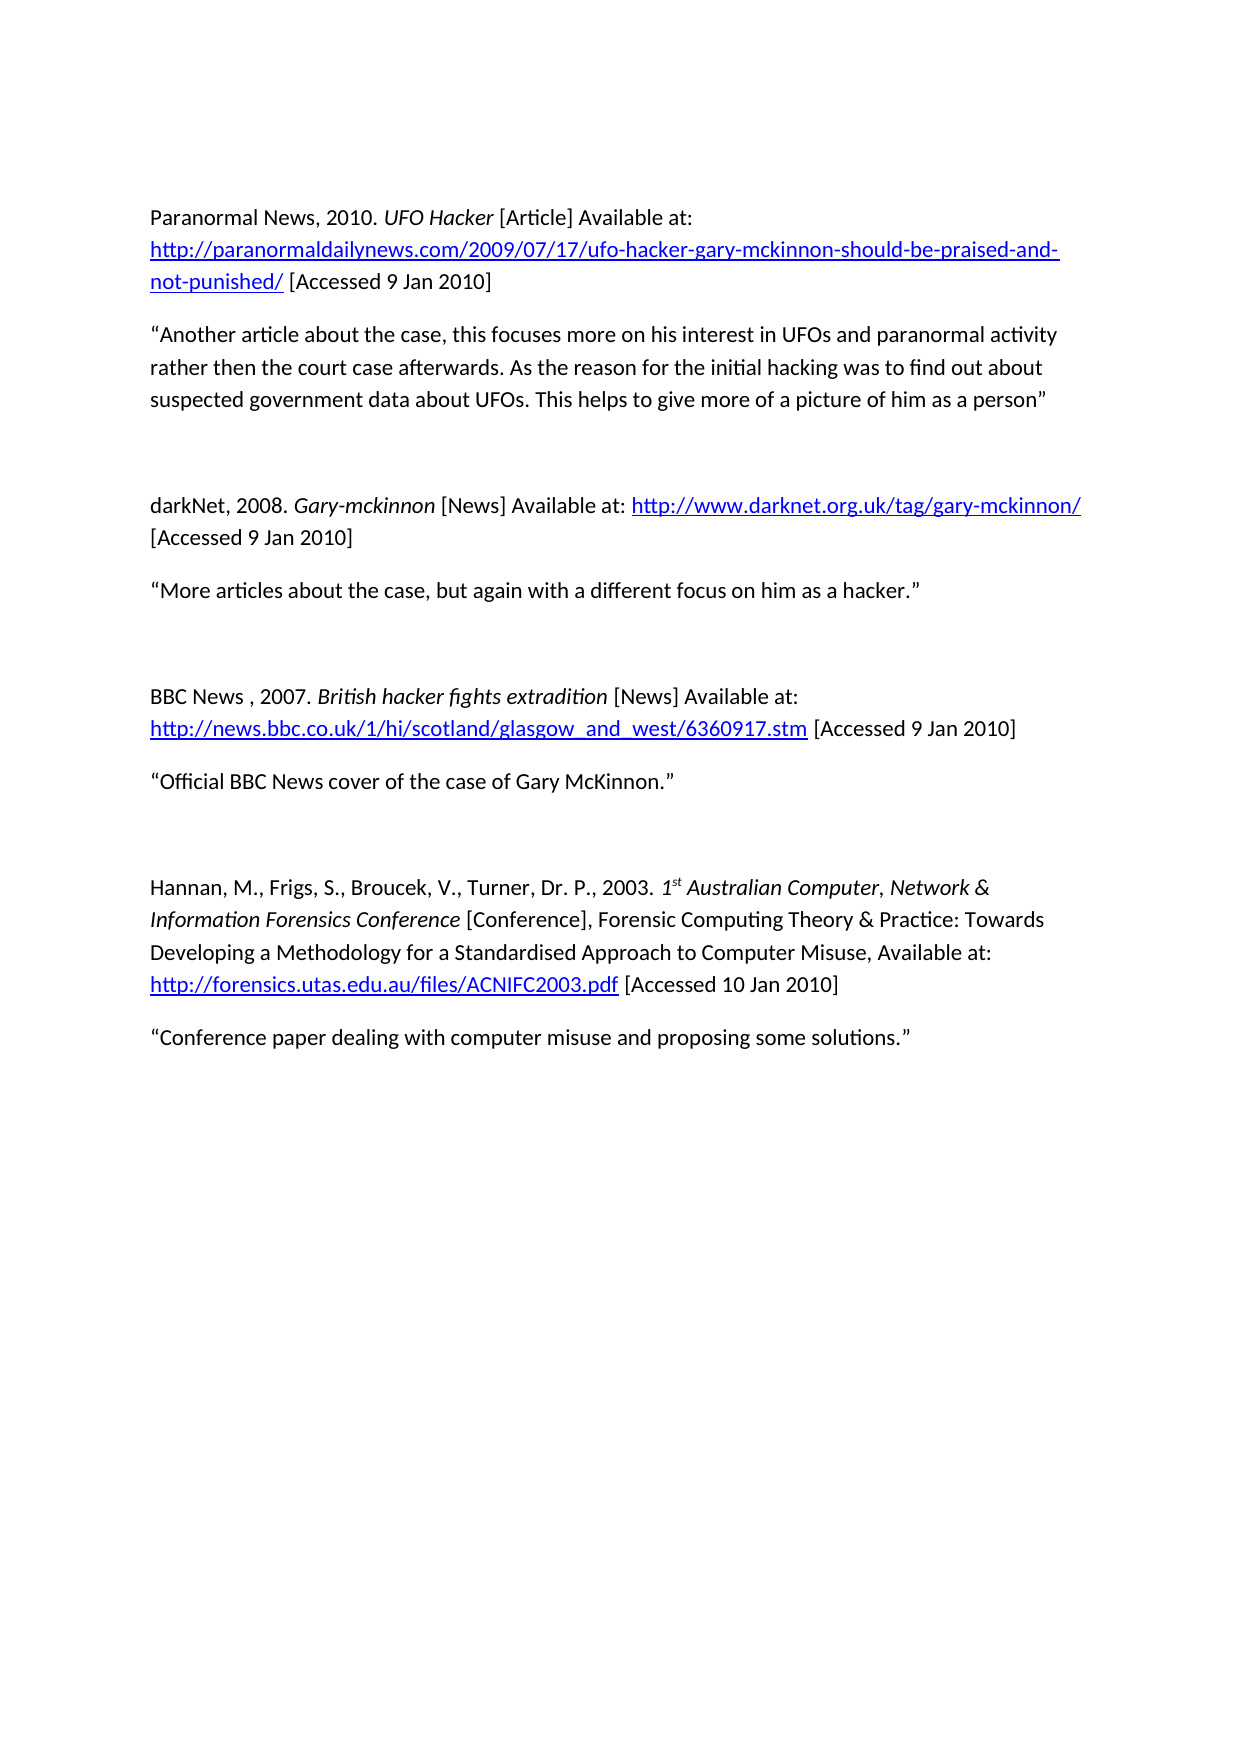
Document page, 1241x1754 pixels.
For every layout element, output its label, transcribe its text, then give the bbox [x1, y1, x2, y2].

text Hannan, M., Frigs, S., Broucek, V., Turner, Dr. P., 2003. 1st Australian Computer, Network & Information Forensics Conference [Conference], Forensic Computing Theory & Practice: Towards Developing a Methodology for a Standardised Approach to Computer Misuse, Available at: http://forensics.utas.edu.au/files/ACNIFC2003.pdf [Accessed 10 Jan 2010] [150, 873, 1090, 998]
text Paranormal News, 2010. UFO Hacker [Article] Available at: http://paranormaldailynews.com/2009/07/17/ufo-hacker-gary-mckinnon-should-be-praised-and-not-punished/ [Accessed 9 Jan 2010] [150, 203, 1090, 295]
text “Another article about the case, this focuses more on his interest in UFOs and paranormal activity rather then the court case afterwards. As the reason for the initial hacking was to find out about suspected government data about UFOs. This helps to give more of a picture of him as a person” [150, 320, 1090, 413]
text “Conference paper dealing with computer misuse and proposing some solutions.” [150, 1023, 1090, 1051]
text “More articles about the case, but again with a different focus on him as a hacker.” [150, 576, 1090, 604]
text “Official BBC News cover of the case of Gary McKinnon.” [150, 767, 1090, 795]
text darkNet, 2008. Gary-mckinnon [News] Available at: http://www.darknet.org.uk/tag/gary-mckinnon/ [Accessed 9 Jan 2010] [150, 491, 1090, 551]
text BBC News , 2007. British hacker fights extradition [News] Available at: http://news.bbc.co.uk/1/hi/scotland/glasgow_and_west/6360917.stm [Accessed 9 Jan 2010] [150, 682, 1090, 742]
